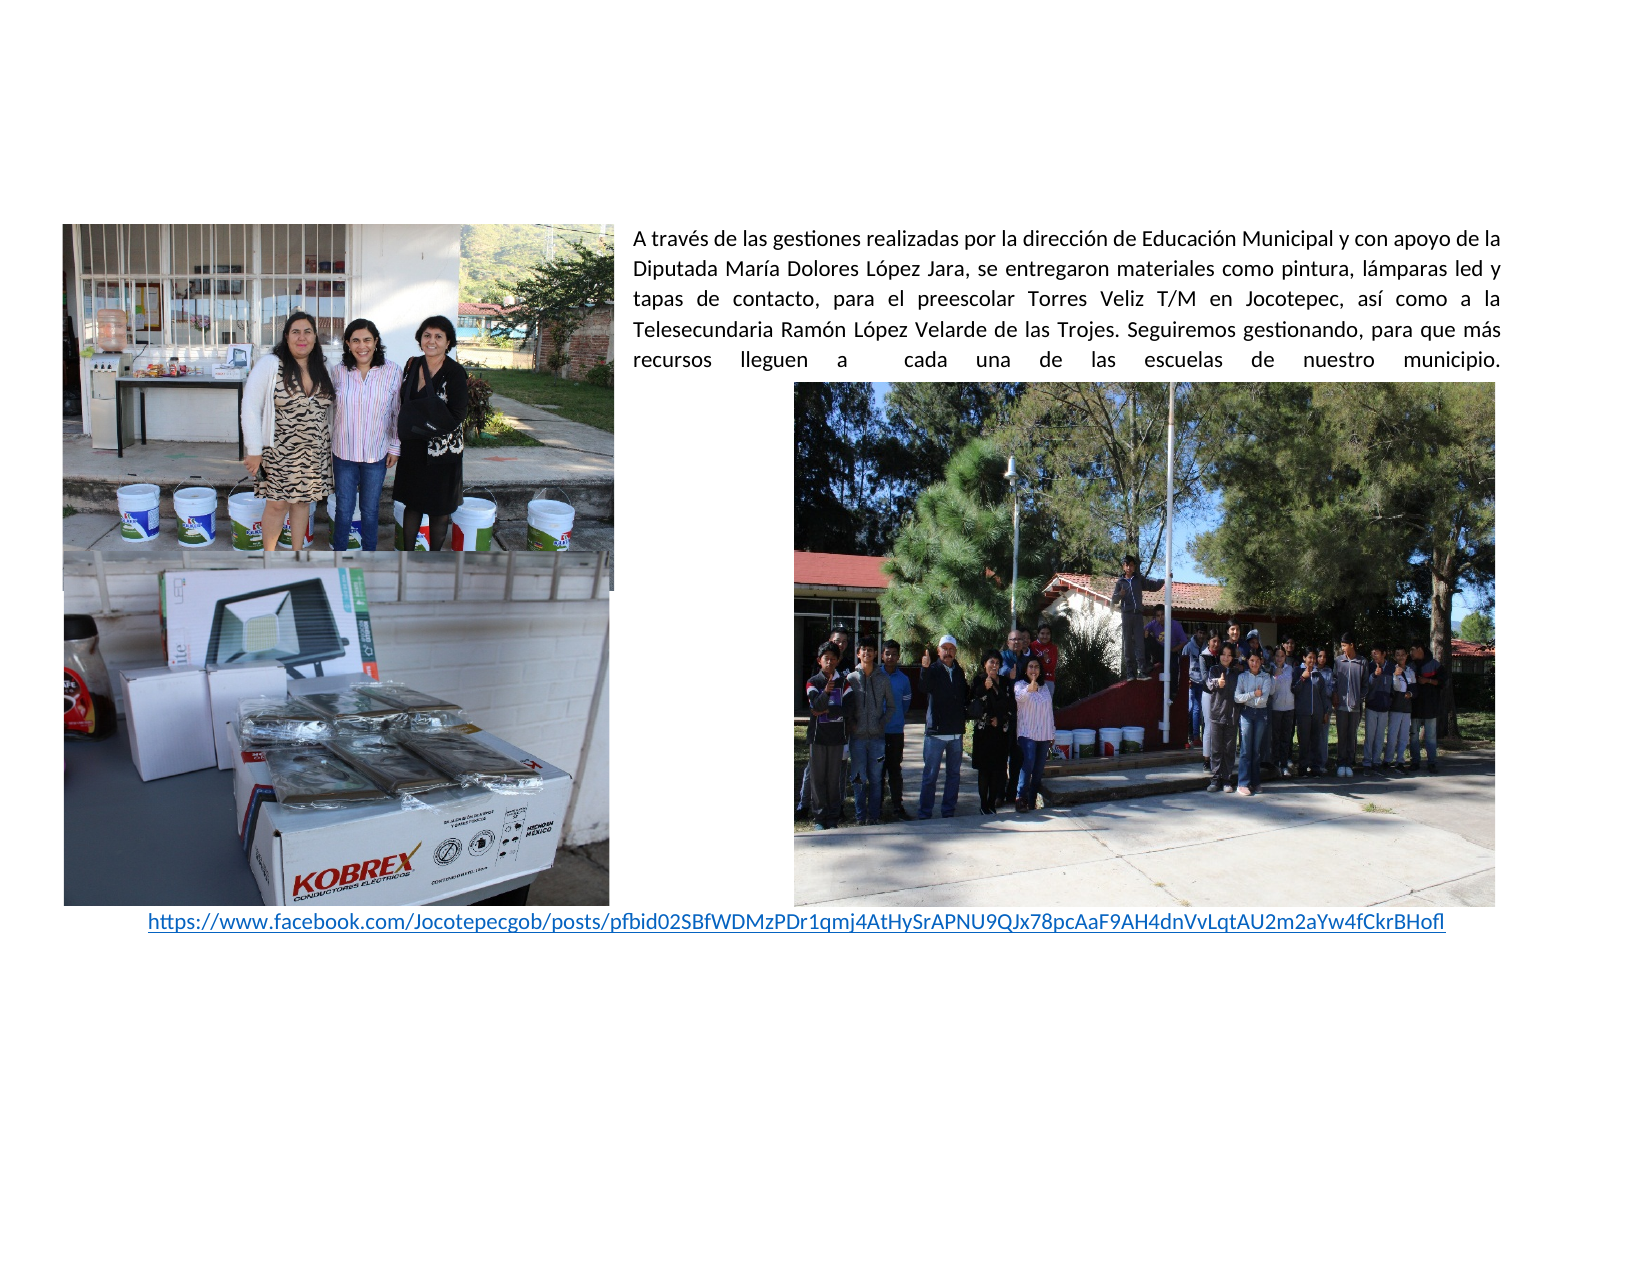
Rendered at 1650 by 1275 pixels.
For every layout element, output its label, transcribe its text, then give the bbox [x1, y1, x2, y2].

picture [61, 224, 614, 905]
picture [792, 382, 1495, 905]
